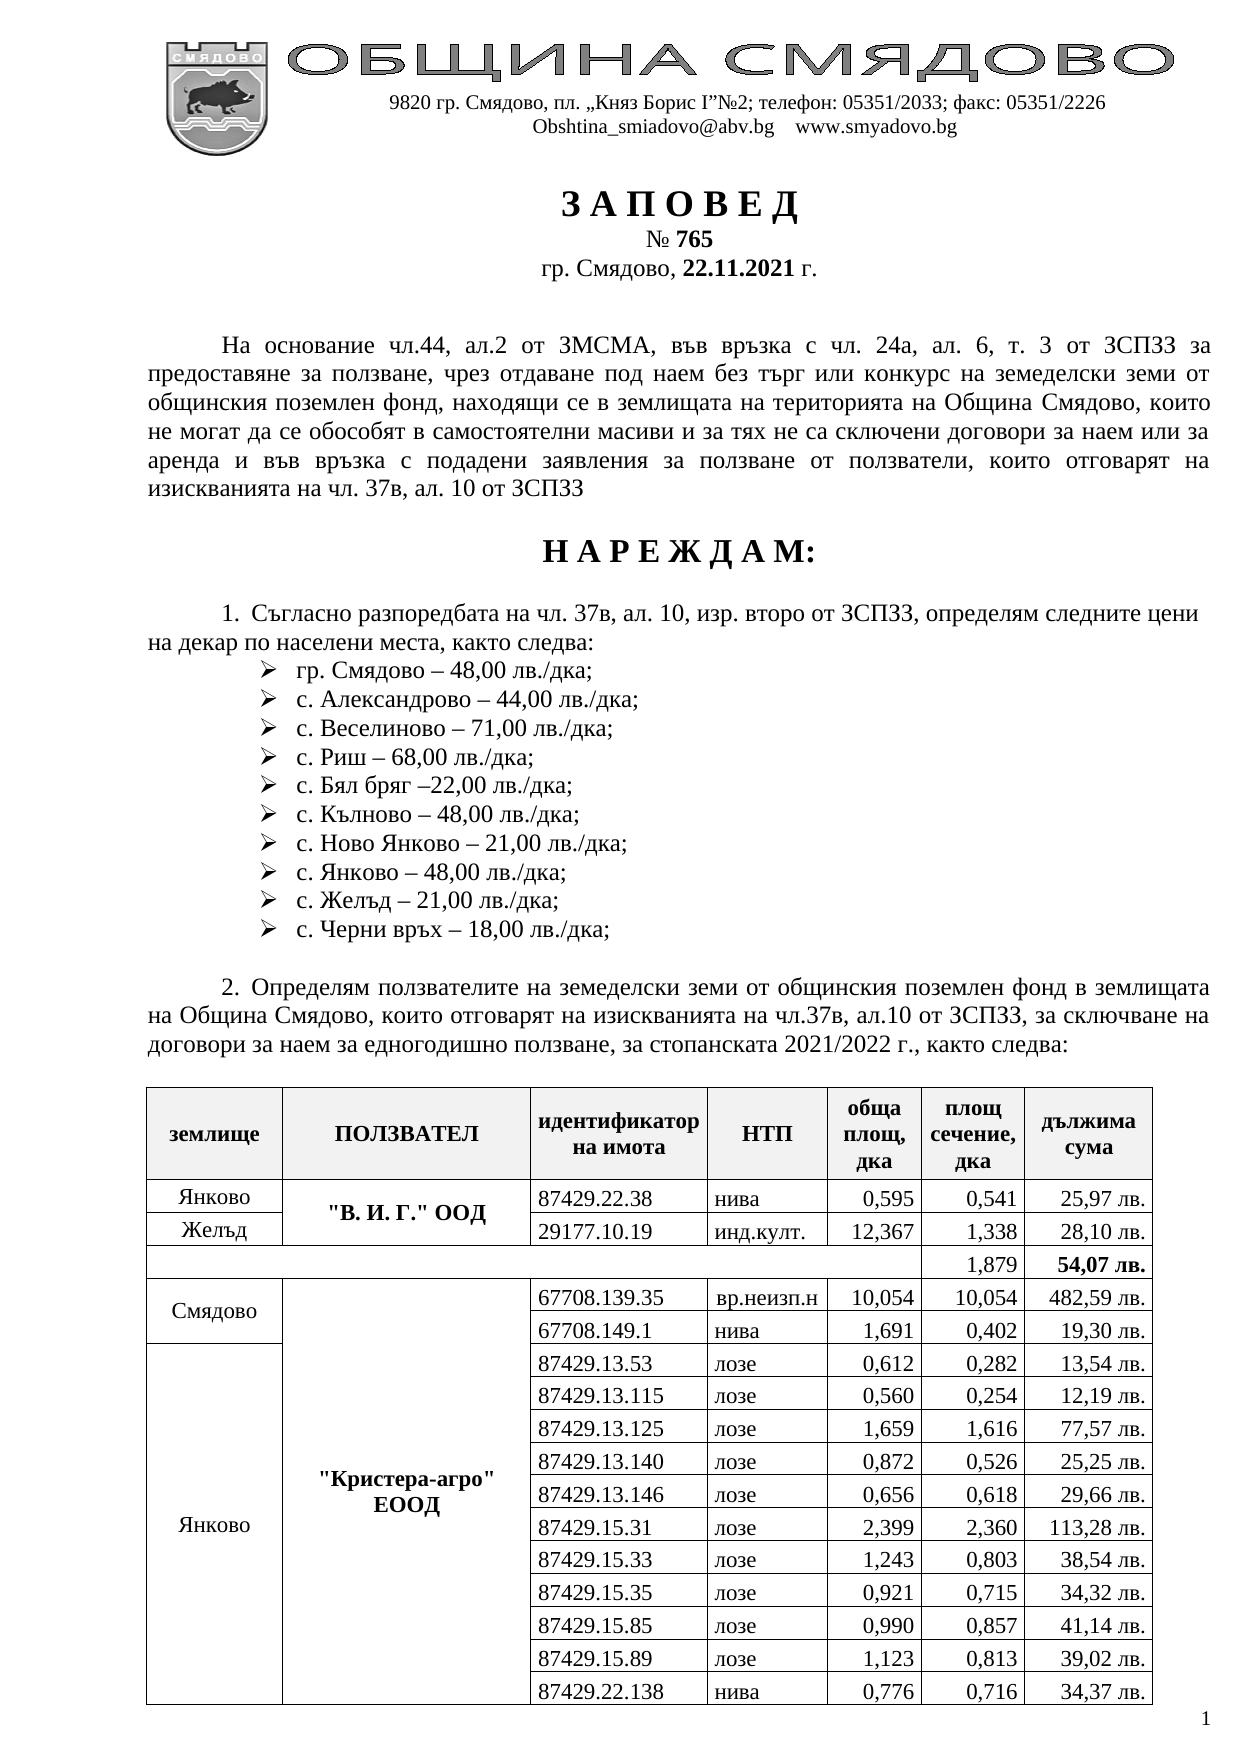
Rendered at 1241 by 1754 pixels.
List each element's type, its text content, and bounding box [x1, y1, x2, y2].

table_cell 87429.22.138 [531, 1672, 707, 1704]
table_header идентификатор на имота [531, 1088, 707, 1179]
table_cell 0,990 [828, 1607, 921, 1638]
list с. Желъд – 21,00 лв./дка; [259, 886, 1211, 914]
table_cell 87429.15.85 [531, 1607, 707, 1638]
table_cell 87429.13.146 [531, 1475, 707, 1507]
text На основание чл.44, ал.2 от ЗМСМА, във връзка с чл. 24а, ал. 6, т. 3 от ЗСПЗЗ за предоставяне за ползване, чрез отдаване под наем без търг или конкурс на земеделски земи от общинския поземлен фонд, находящи се в землищата на територията на Община Смядово, които не могат да се обособят в самостоятелни масиви и за тях не са сключени договори за наем или за аренда и във връзка с подадени заявления за ползване от ползватели, които отговарят на изискванията на чл. 37в, ал. 10 от ЗСПЗЗ [148, 330, 1211, 502]
list с. Александрово – 44,00 лв./дка; [259, 684, 1211, 713]
table_cell 87429.13.125 [531, 1410, 707, 1442]
table_cell 1,123 [828, 1640, 921, 1671]
table_cell 29,66 лв. [1025, 1475, 1152, 1507]
table_cell 10,054 [828, 1279, 921, 1310]
table_cell 0,813 [922, 1640, 1024, 1671]
table_cell лозе [708, 1574, 827, 1606]
list с. Веселиново – 71,00 лв./дка; [259, 713, 1211, 742]
table_header площ сечение, дка [922, 1088, 1024, 1179]
table_cell 113,28 лв. [1025, 1508, 1152, 1540]
list с. Ново Янково – 21,00 лв./дка; [259, 828, 1211, 857]
table_cell 87429.13.140 [531, 1443, 707, 1474]
table_cell 77,57 лв. [1025, 1410, 1152, 1442]
table_cell лозе [708, 1640, 827, 1671]
text Н А Р Е Ж Д А М: [148, 531, 1211, 569]
table_cell 0,541 [922, 1180, 1024, 1212]
table_cell лозе [708, 1443, 827, 1474]
table_header землище [147, 1088, 282, 1179]
table_header ползвател [283, 1088, 530, 1179]
list с. Янково – 48,00 лв./дка; [259, 857, 1211, 886]
table_cell 29177.10.19 [531, 1213, 707, 1245]
table_cell 0,857 [922, 1607, 1024, 1638]
table_cell 19,30 лв. [1025, 1311, 1152, 1343]
table_cell 87429.15.35 [531, 1574, 707, 1606]
table_cell 87429.13.115 [531, 1377, 707, 1409]
table_cell "Кристера-агро" ЕООД [283, 1279, 530, 1704]
table_cell лозе [708, 1475, 827, 1507]
table_cell нива [708, 1672, 827, 1704]
table_cell Смядово [147, 1279, 282, 1343]
table_cell 1,691 [828, 1311, 921, 1343]
table_cell 39,02 лв. [1025, 1640, 1152, 1671]
list Определям ползвателите на земеделски земи от общинския поземлен фонд в землищата на Община Смядово, които отговарят на изискванията на чл.37в, ал.10 от ЗСПЗЗ, за сключване на договори за наем за едногодишно ползване, за стопанската 2021/2022 г., както следва: [148, 972, 1211, 1058]
table_cell инд.култ. [708, 1213, 827, 1245]
table_cell 10,054 [922, 1279, 1024, 1310]
table_cell 482,59 лв. [1025, 1279, 1152, 1310]
table_cell 0,402 [922, 1311, 1024, 1343]
table_cell 25,97 лв. [1025, 1180, 1152, 1212]
table_cell 0,715 [922, 1574, 1024, 1606]
table_cell 0,595 [828, 1180, 921, 1212]
table_cell 0,656 [828, 1475, 921, 1507]
table_cell 0,872 [828, 1443, 921, 1474]
table_cell 28,10 лв. [1025, 1213, 1152, 1245]
text гр. Смядово, 22.11.2021 г. [148, 253, 1211, 282]
table_cell 41,14 лв. [1025, 1607, 1152, 1638]
list гр. Смядово – 48,00 лв./дка; [259, 656, 1211, 684]
table_cell Янково [147, 1344, 282, 1704]
table_cell лозе [708, 1410, 827, 1442]
table_cell 87429.15.89 [531, 1640, 707, 1671]
text № 765 [148, 224, 1211, 253]
table_cell 0,803 [922, 1541, 1024, 1573]
table_cell [147, 1246, 921, 1277]
table_cell 0,716 [922, 1672, 1024, 1704]
table_cell 12,19 лв. [1025, 1377, 1152, 1409]
picture [166, 42, 268, 156]
table_cell 67708.139.35 [531, 1279, 707, 1310]
table_cell вр.неизп.н [708, 1279, 827, 1310]
table_cell лозе [708, 1377, 827, 1409]
list с. Черни връх – 18,00 лв./дка; [259, 914, 1211, 943]
table_cell 12,367 [828, 1213, 921, 1245]
text 9820 гр. Смядово, пл. „Княз Борис І”№2; телефон: 05351/2033; факс: 05351/2226 [279, 90, 1211, 114]
table_cell 87429.15.33 [531, 1541, 707, 1573]
table_header НТП [708, 1088, 827, 1179]
table_cell 54,07 лв. [1025, 1246, 1152, 1277]
table_cell 2,360 [922, 1508, 1024, 1540]
table_cell 0,526 [922, 1443, 1024, 1474]
table_cell 34,32 лв. [1025, 1574, 1152, 1606]
table_cell 1,243 [828, 1541, 921, 1573]
table_cell 0,612 [828, 1344, 921, 1376]
table_cell лозе [708, 1541, 827, 1573]
list с. Риш – 68,00 лв./дка; [259, 742, 1211, 771]
table_cell Янково [147, 1180, 282, 1212]
text Obshtina_smiadovo@abv.bg www.smyadovo.bg [279, 114, 1211, 138]
table_cell лозе [708, 1508, 827, 1540]
table_cell 1,338 [922, 1213, 1024, 1245]
table_cell 1,659 [828, 1410, 921, 1442]
table_cell 0,618 [922, 1475, 1024, 1507]
table_cell 0,921 [828, 1574, 921, 1606]
table_cell 38,54 лв. [1025, 1541, 1152, 1573]
table_cell 87429.15.31 [531, 1508, 707, 1540]
table_cell 13,54 лв. [1025, 1344, 1152, 1376]
list Съгласно разпоредбата на чл. 37в, ал. 10, изр. второ от ЗСПЗЗ, определям следните цени на декар по населени места, както следва: [148, 598, 1211, 656]
table_cell 0,776 [828, 1672, 921, 1704]
table_header обща площ, дка [828, 1088, 921, 1179]
table_cell нива [708, 1180, 827, 1212]
table_cell 0,254 [922, 1377, 1024, 1409]
table_cell Желъд [147, 1213, 282, 1245]
table_cell 87429.13.53 [531, 1344, 707, 1376]
table_cell "В. И. Г." ООД [283, 1180, 530, 1245]
table_cell 25,25 лв. [1025, 1443, 1152, 1474]
table_header дължима сума [1025, 1088, 1152, 1179]
table_cell 87429.22.38 [531, 1180, 707, 1212]
table_cell 1,879 [922, 1246, 1024, 1277]
table_cell нива [708, 1311, 827, 1343]
table_cell 0,282 [922, 1344, 1024, 1376]
table_cell 2,399 [828, 1508, 921, 1540]
table_cell 67708.149.1 [531, 1311, 707, 1343]
table_cell 34,37 лв. [1025, 1672, 1152, 1704]
table_cell 0,560 [828, 1377, 921, 1409]
list с. Бял бряг –22,00 лв./дка; [259, 771, 1211, 799]
table_cell лозе [708, 1607, 827, 1638]
subtitle З А П О В Е Д [148, 181, 1211, 224]
table_cell 1,616 [922, 1410, 1024, 1442]
table_cell лозе [708, 1344, 827, 1376]
list с. Кълново – 48,00 лв./дка; [259, 799, 1211, 828]
